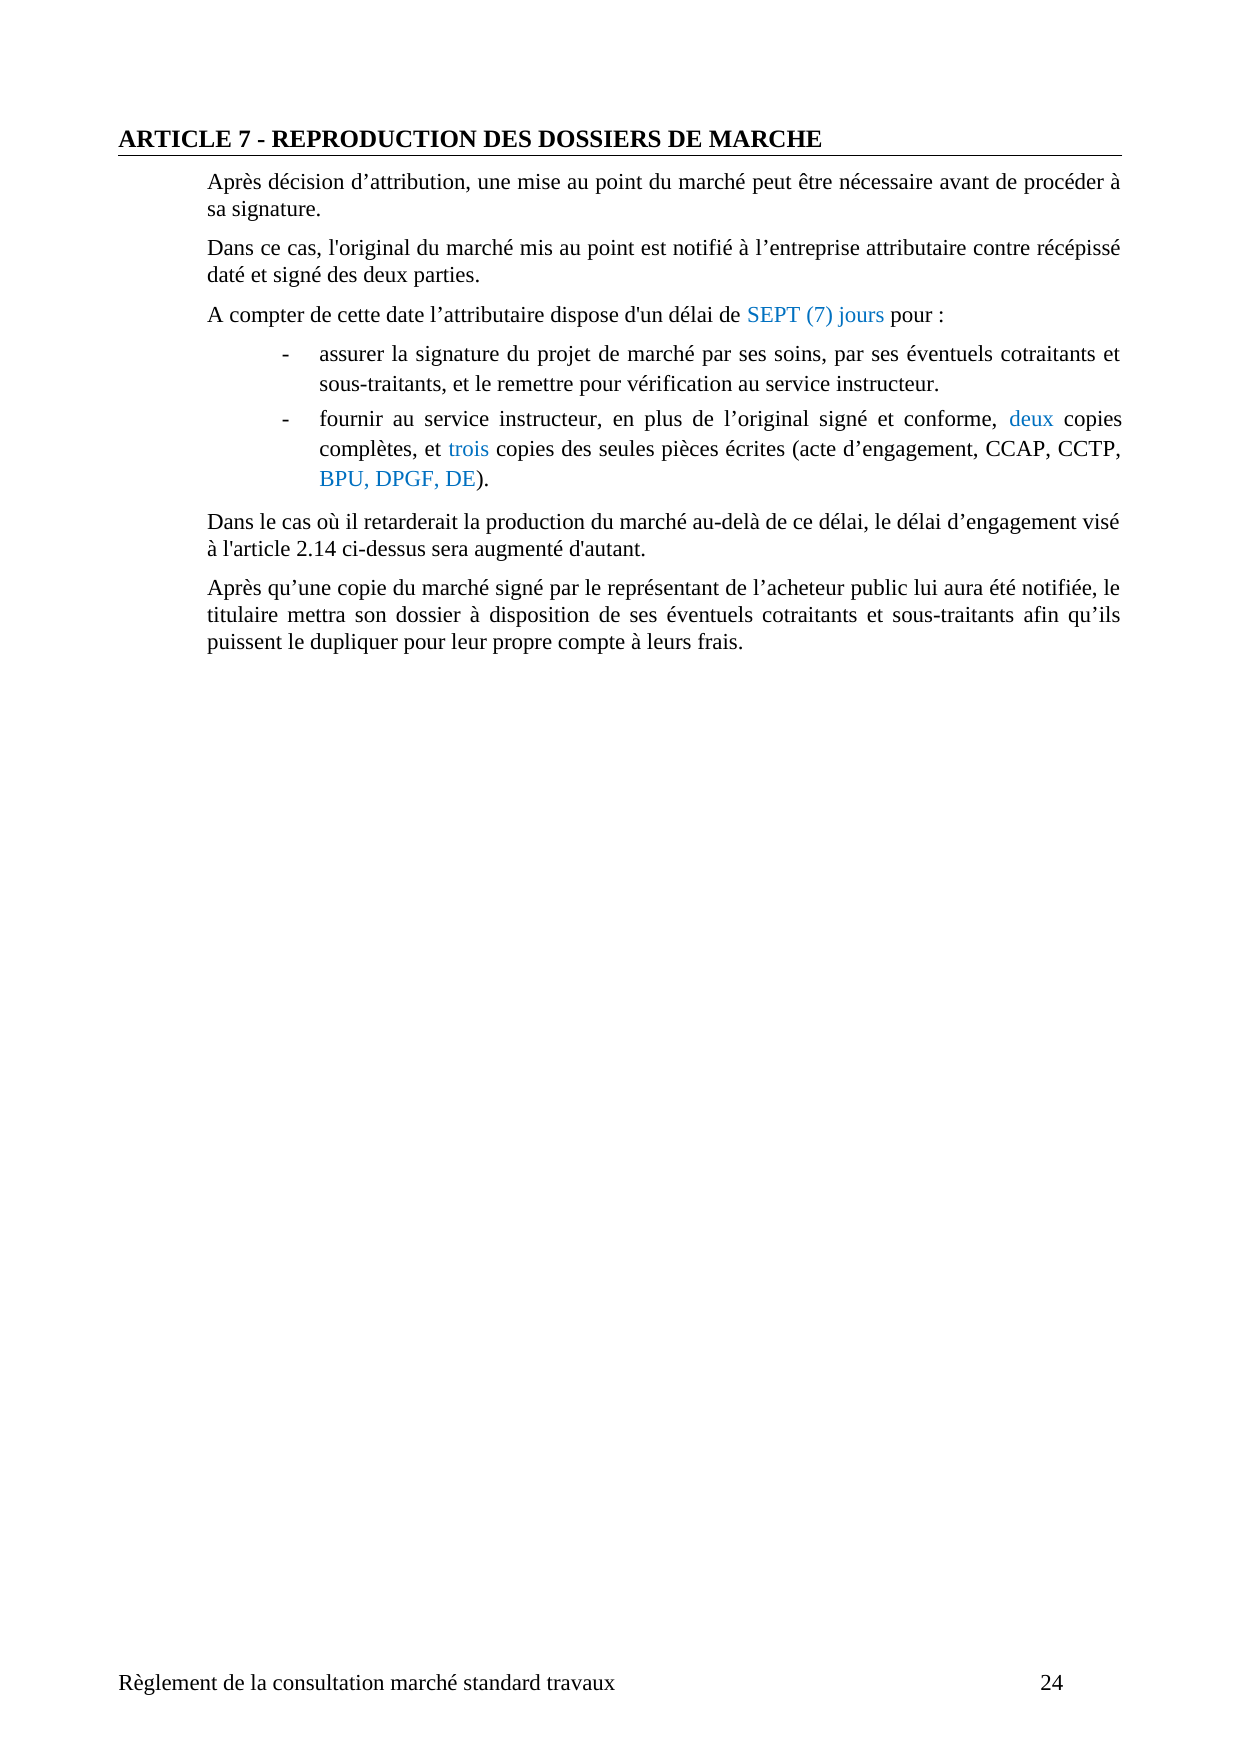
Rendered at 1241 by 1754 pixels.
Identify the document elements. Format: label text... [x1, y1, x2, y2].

text A compter de cette date l’attributaire dispose d'un délai de SEPT (7) jours pour : [207, 301, 1122, 327]
text Dans ce cas, l'original du marché mis au point est notifié à l’entreprise attributaire contre récépissé daté et signé des deux parties. [207, 234, 1122, 288]
text Après décision d’attribution, une mise au point du marché peut être nécessaire avant de procéder à sa signature. [207, 168, 1122, 221]
list assurer la signature du projet de marché par ses soins, par ses éventuels cotraitants et sous-traitants, et le remettre pour vérification au service instructeur. [282, 340, 1122, 397]
text ARTICLE 7 - REPRODUCTION DES DOSSIERS DE MARCHE [118, 124, 1122, 155]
text Après qu’une copie du marché signé par le représentant de l’acheteur public lui aura été notifiée, le titulaire mettra son dossier à disposition de ses éventuels cotraitants et sous-traitants afin qu’ils puissent le dupliquer pour leur propre compte à leurs frais. [207, 574, 1122, 654]
list fournir au service instructeur, en plus de l’original signé et conforme, deux copies complètes, et trois copies des seules pièces écrites (acte d’engagement, CCAP, CCTP, BPU, DPGF, DE). [282, 405, 1122, 491]
text Dans le cas où il retarderait la production du marché au-delà de ce délai, le délai d’engagement visé à l'article 2.14 ci-dessus sera augmenté d'autant. [207, 508, 1122, 561]
